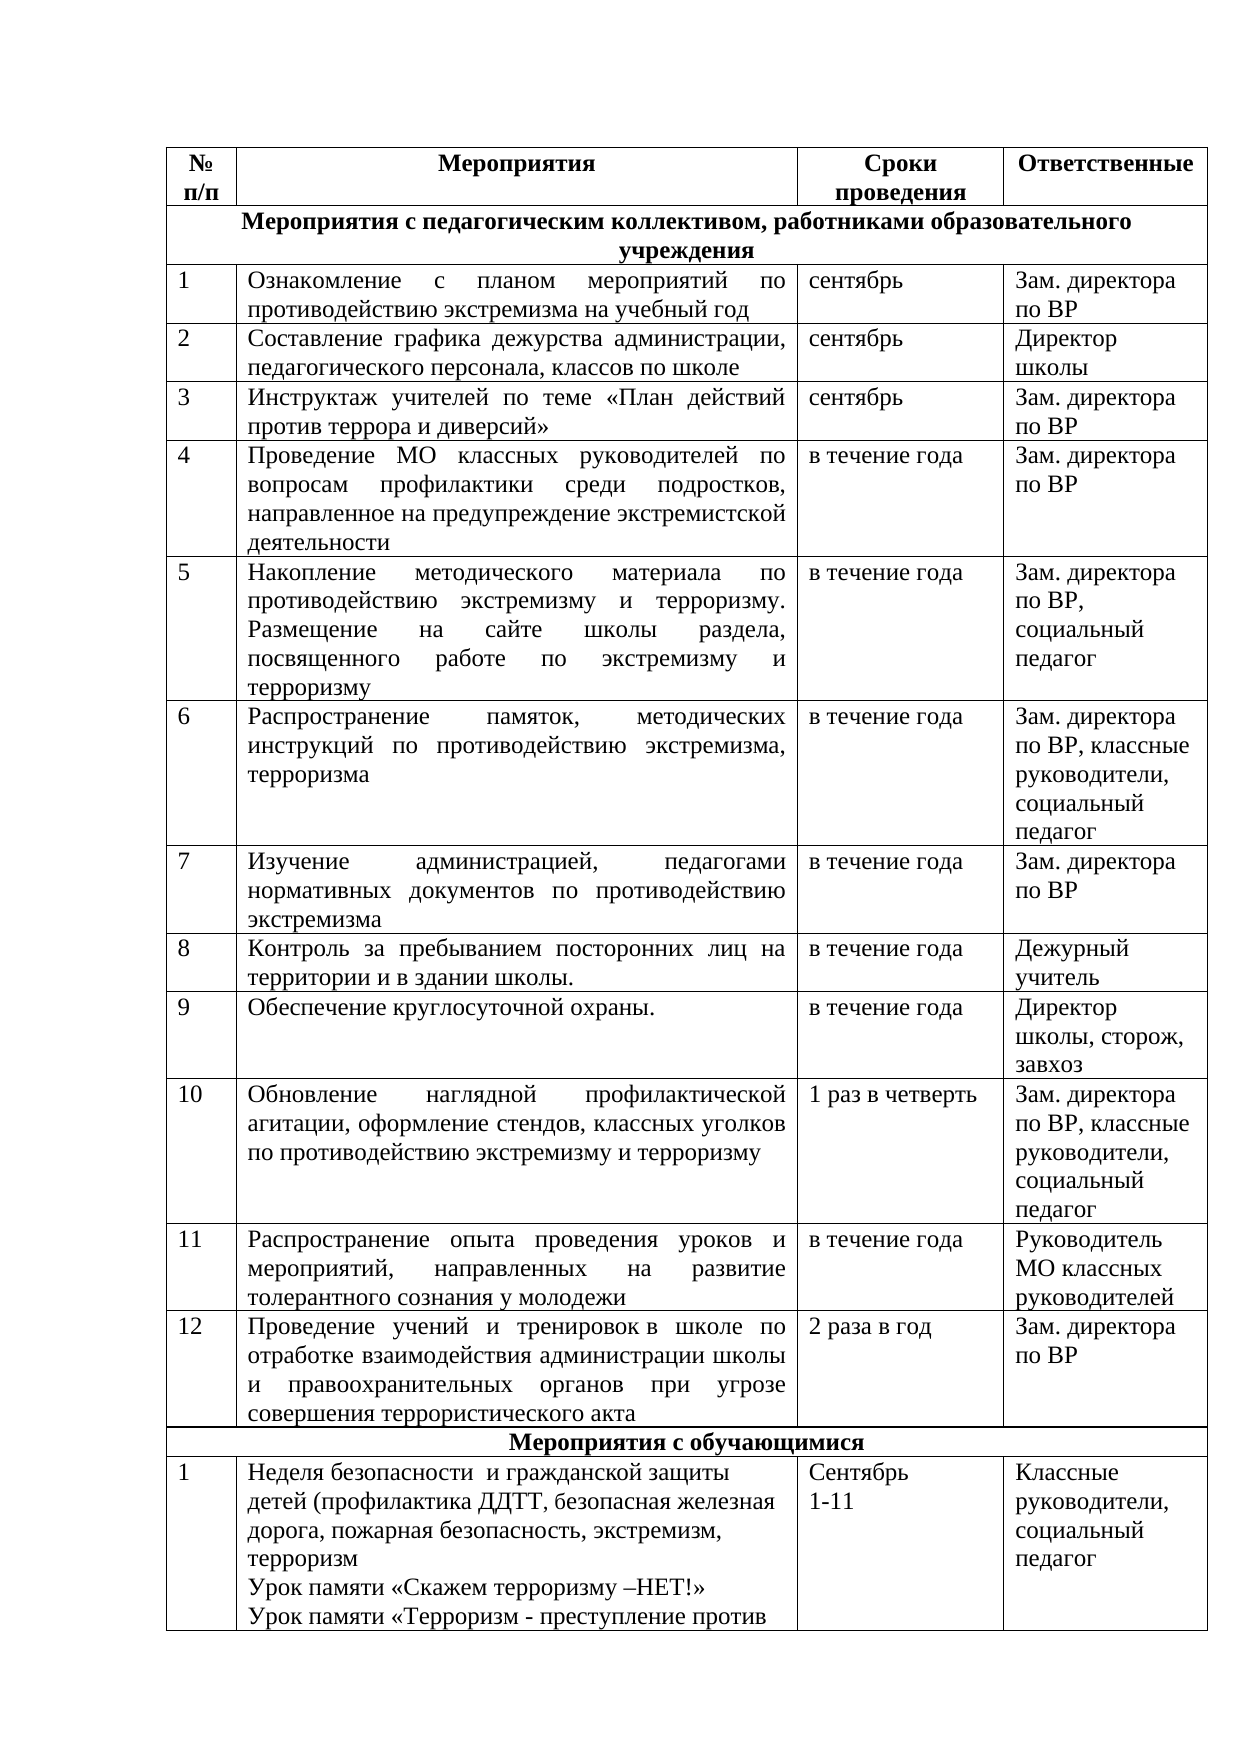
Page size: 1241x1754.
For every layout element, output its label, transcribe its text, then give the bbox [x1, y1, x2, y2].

table_cell Директор школы [1004, 324, 1207, 381]
table_cell 2 раза в год [798, 1311, 1003, 1426]
table_cell Руководитель МО классных руководителей [1004, 1224, 1207, 1310]
table_cell в течение года [798, 992, 1003, 1078]
table_cell в течение года [798, 1224, 1003, 1310]
table_cell Накопление методического материала по противодействию экстремизму и терроризму. Размещение на сайте школы раздела, посвященного работе по экстремизму и терроризму [237, 557, 797, 700]
table_cell 5 [167, 557, 236, 700]
table_cell 1 раз в четверть [798, 1079, 1003, 1223]
table_cell Зам. директора по ВР [1004, 382, 1207, 439]
table_cell 1 [167, 265, 236, 322]
table_header Ответственные [1004, 148, 1207, 205]
table_cell Распространение опыта проведения уроков и мероприятий, направленных на развитие толерантного сознания у молодежи [237, 1224, 797, 1310]
table_cell в течение года [798, 846, 1003, 932]
table_cell Зам. директора по ВР, социальный педагог [1004, 557, 1207, 700]
table_cell 4 [167, 441, 236, 556]
table_cell сентябрь [798, 265, 1003, 322]
table_cell Зам. директора по ВР [1004, 846, 1207, 932]
table_cell Мероприятия с обучающимися [167, 1428, 1207, 1456]
table_cell сентябрь [798, 324, 1003, 381]
table_cell Зам. директора по ВР [1004, 1311, 1207, 1426]
table_cell 1 [167, 1457, 236, 1630]
table_cell в течение года [798, 557, 1003, 700]
table_cell Инструктаж учителей по теме «План действий против террора и диверсий» [237, 382, 797, 439]
table_cell 6 [167, 701, 236, 845]
table_cell Мероприятия с педагогическим коллективом, работниками образовательного учреждения [167, 206, 1207, 264]
table_header Сроки проведения [798, 148, 1003, 205]
table_cell Ознакомление с планом мероприятий по противодействию экстремизма на учебный год [237, 265, 797, 322]
table_cell Зам. директора по ВР, классные руководители, социальный педагог [1004, 701, 1207, 845]
table_cell Дежурный учитель [1004, 934, 1207, 991]
table_cell Директор школы, сторож, завхоз [1004, 992, 1207, 1078]
table_header Мероприятия [237, 148, 797, 205]
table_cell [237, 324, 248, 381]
table_cell в течение года [798, 701, 1003, 845]
table_cell 9 [167, 992, 236, 1078]
table_cell Проведение учений и тренировок в школе по отработке взаимодействия администрации школы и правоохранительных органов при угрозе совершения террористического акта [237, 1311, 797, 1426]
table_cell Проведение МО классных руководителей по вопросам профилактики среди подростков, направленное на предупреждение экстремистской деятельности [237, 441, 797, 556]
table_cell Изучение администрацией, педагогами нормативных документов по противодействию экстремизма [237, 846, 797, 932]
table_cell Зам. директора по ВР [1004, 265, 1207, 322]
table_cell в течение года [798, 441, 1003, 556]
table_cell Зам. директора по ВР, классные руководители, социальный педагог [1004, 1079, 1207, 1223]
table_cell 3 [167, 382, 236, 439]
table_cell Обновление наглядной профилактической агитации, оформление стендов, классных уголков по противодействию экстремизму и терроризму [237, 1079, 797, 1223]
table_header № п/п [167, 148, 236, 205]
table_cell Сентябрь 1-11 [798, 1457, 1003, 1630]
table_cell Обеспечение круглосуточной охраны. [237, 992, 797, 1078]
table_cell в течение года [798, 934, 1003, 991]
table_cell 12 [167, 1311, 236, 1426]
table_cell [1004, 1457, 1207, 1630]
table_cell 8 [167, 934, 236, 991]
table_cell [237, 1457, 797, 1630]
table_cell сентябрь [798, 382, 1003, 439]
table_cell 11 [167, 1224, 236, 1310]
table_cell 7 [167, 846, 236, 932]
table_cell Распространение памяток, методических инструкций по противодействию экстремизма, терроризма [237, 701, 797, 845]
table_cell 2 [167, 324, 236, 381]
table_cell Зам. директора по ВР [1004, 441, 1207, 556]
table_cell Контроль за пребыванием посторонних лиц на территории и в здании школы. [237, 934, 797, 991]
table_cell 10 [167, 1079, 236, 1223]
